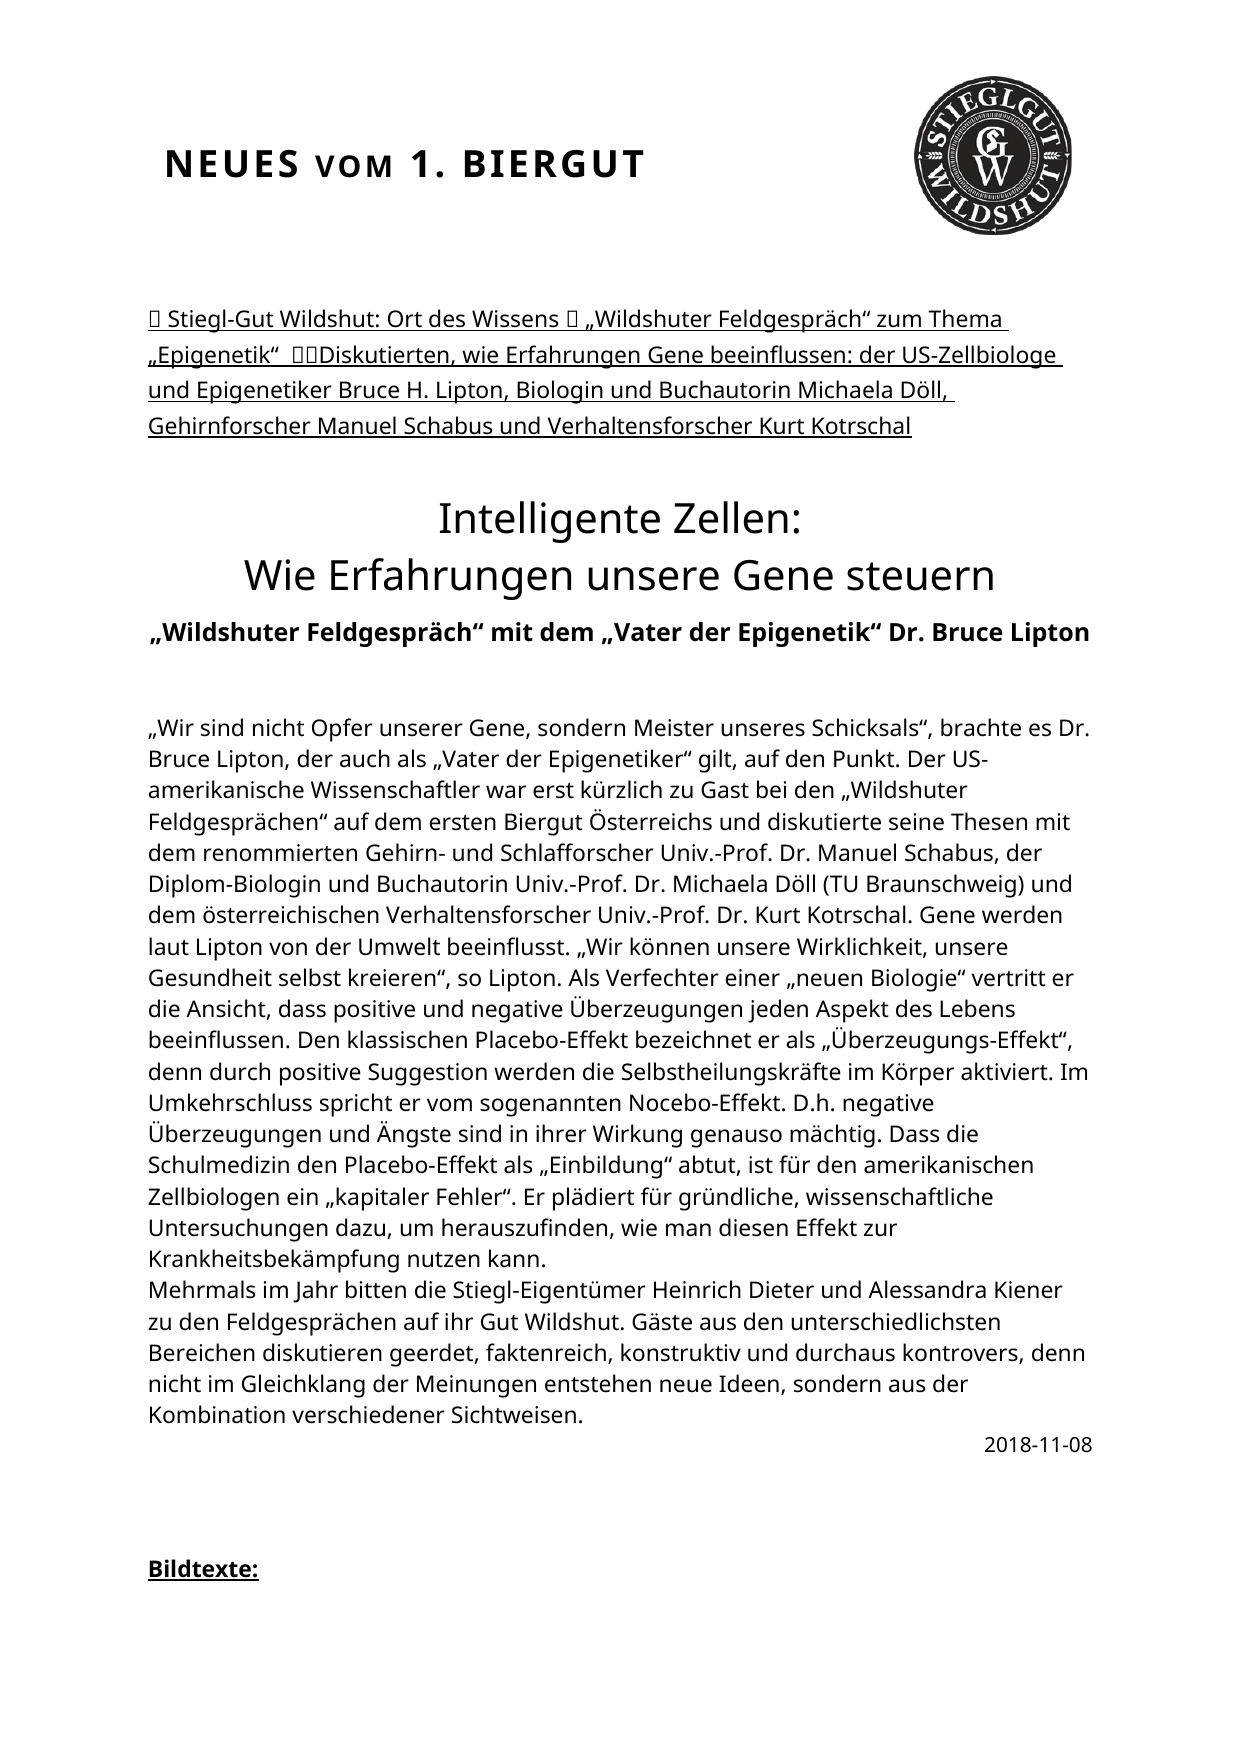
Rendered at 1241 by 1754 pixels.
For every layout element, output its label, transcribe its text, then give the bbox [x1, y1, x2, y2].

text Bildtexte: [148, 1553, 1092, 1584]
picture [914, 76, 1072, 235]
text „Wir sind nicht Opfer unserer Gene, sondern Meister unseres Schicksals“, brachte es Dr. Bruce Lipton, der auch als „Vater der Epigenetiker“ gilt, auf den Punkt. Der US-amerikanische Wissenschaftler war erst kürzlich zu Gast bei den „Wildshuter Feldgesprächen“ auf dem ersten Biergut Österreichs und diskutierte seine Thesen mit dem renommierten Gehirn- und Schlafforscher Univ.-Prof. Dr. Manuel Schabus, der Diplom-Biologin und Buchautorin Univ.-Prof. Dr. Michaela Döll (TU Braunschweig) und dem österreichischen Verhaltensforscher Univ.-Prof. Dr. Kurt Kotrschal. Gene werden laut Lipton von der Umwelt beeinflusst. „Wir können unsere Wirklichkeit, unsere Gesundheit selbst kreieren“, so Lipton. Als Verfechter einer „neuen Biologie“ vertritt er die Ansicht, dass positive und negative Überzeugungen jeden Aspekt des Lebens beeinflussen. Den klassischen Placebo-Effekt bezeichnet er als „Überzeugungs-Effekt“, denn durch positive Suggestion werden die Selbstheilungskräfte im Körper aktiviert. Im Umkehrschluss spricht er vom sogenannten Nocebo-Effekt. D.h. negative Überzeugungen und Ängste sind in ihrer Wirkung genauso mächtig. Dass die Schulmedizin den Placebo-Effekt als „Einbildung“ abtut, ist für den amerikanischen Zellbiologen ein „kapitaler Fehler“. Er plädiert für gründliche, wissenschaftliche Untersuchungen dazu, um herauszufinden, wie man diesen Effekt zur Krankheitsbekämpfung nutzen kann. [148, 712, 1092, 1274]
text „Wildshuter Feldgespräch“ mit dem „Vater der Epigenetik“ Dr. Bruce Lipton [148, 615, 1092, 712]
text  Stiegl-Gut Wildshut: Ort des Wissens  „Wildshuter Feldgespräch“ zum Thema „Epigenetik“ Diskutierten, wie Erfahrungen Gene beeinflussen: der US-Zellbiologe und Epigenetiker Bruce H. Lipton, Biologin und Buchautorin Michaela Döll, Gehirnforscher Manuel Schabus und Verhaltensforscher Kurt Kotrschal [148, 299, 1092, 441]
text 2018-11-08 [148, 1430, 1092, 1459]
text Intelligente Zellen: Wie Erfahrungen unsere Gene steuern [148, 453, 1092, 602]
text Mehrmals im Jahr bitten die Stiegl-Eigentümer Heinrich Dieter und Alessandra Kiener zu den Feldgesprächen auf ihr Gut Wildshut. Gäste aus den unterschiedlichsten Bereichen diskutieren geerdet, faktenreich, konstruktiv und durchaus kontrovers, denn nicht im Gleichklang der Meinungen entstehen neue Ideen, sondern aus der Kombination verschiedener Sichtweisen. [148, 1274, 1092, 1430]
